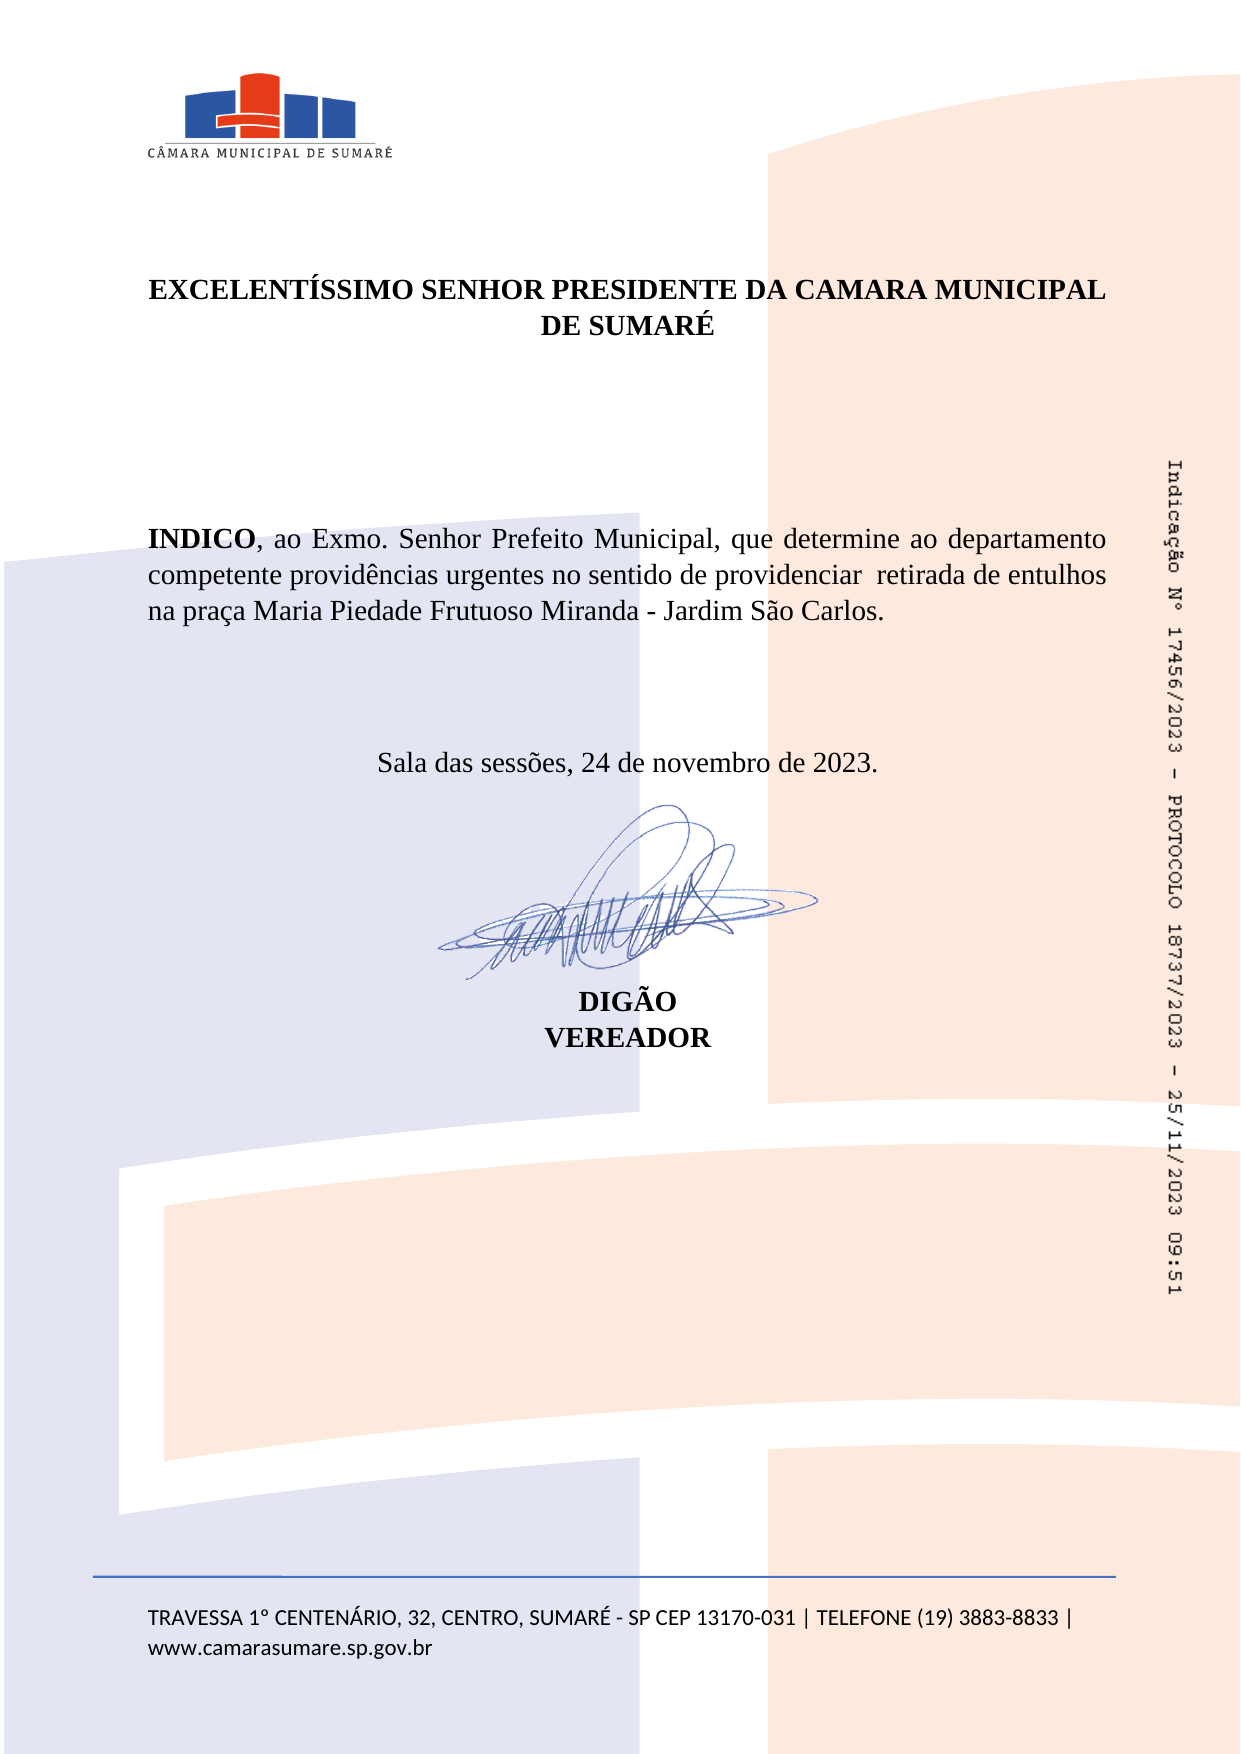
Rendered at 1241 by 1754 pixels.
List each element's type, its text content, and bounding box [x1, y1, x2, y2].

text EXCELENTÍSSIMO SENHOR PRESIDENTE DA CAMARA MUNICIPAL DE SUMARÉ [148, 272, 1107, 342]
text Sala das sessões, 24 de novembro de 2023. [148, 745, 1107, 779]
text INDICO, ao Exmo. Senhor Prefeito Municipal, que determine ao departamento competente providências urgentes no sentido de providenciar retirada de entulhos na praça Maria Piedade Frutuoso Miranda - Jardim São Carlos. [148, 521, 1107, 627]
text VEREADOR [148, 1020, 1107, 1054]
picture [1142, 455, 1205, 1299]
picture [147, 73, 394, 160]
picture [431, 799, 824, 987]
text DIGÃO [148, 984, 1107, 1018]
